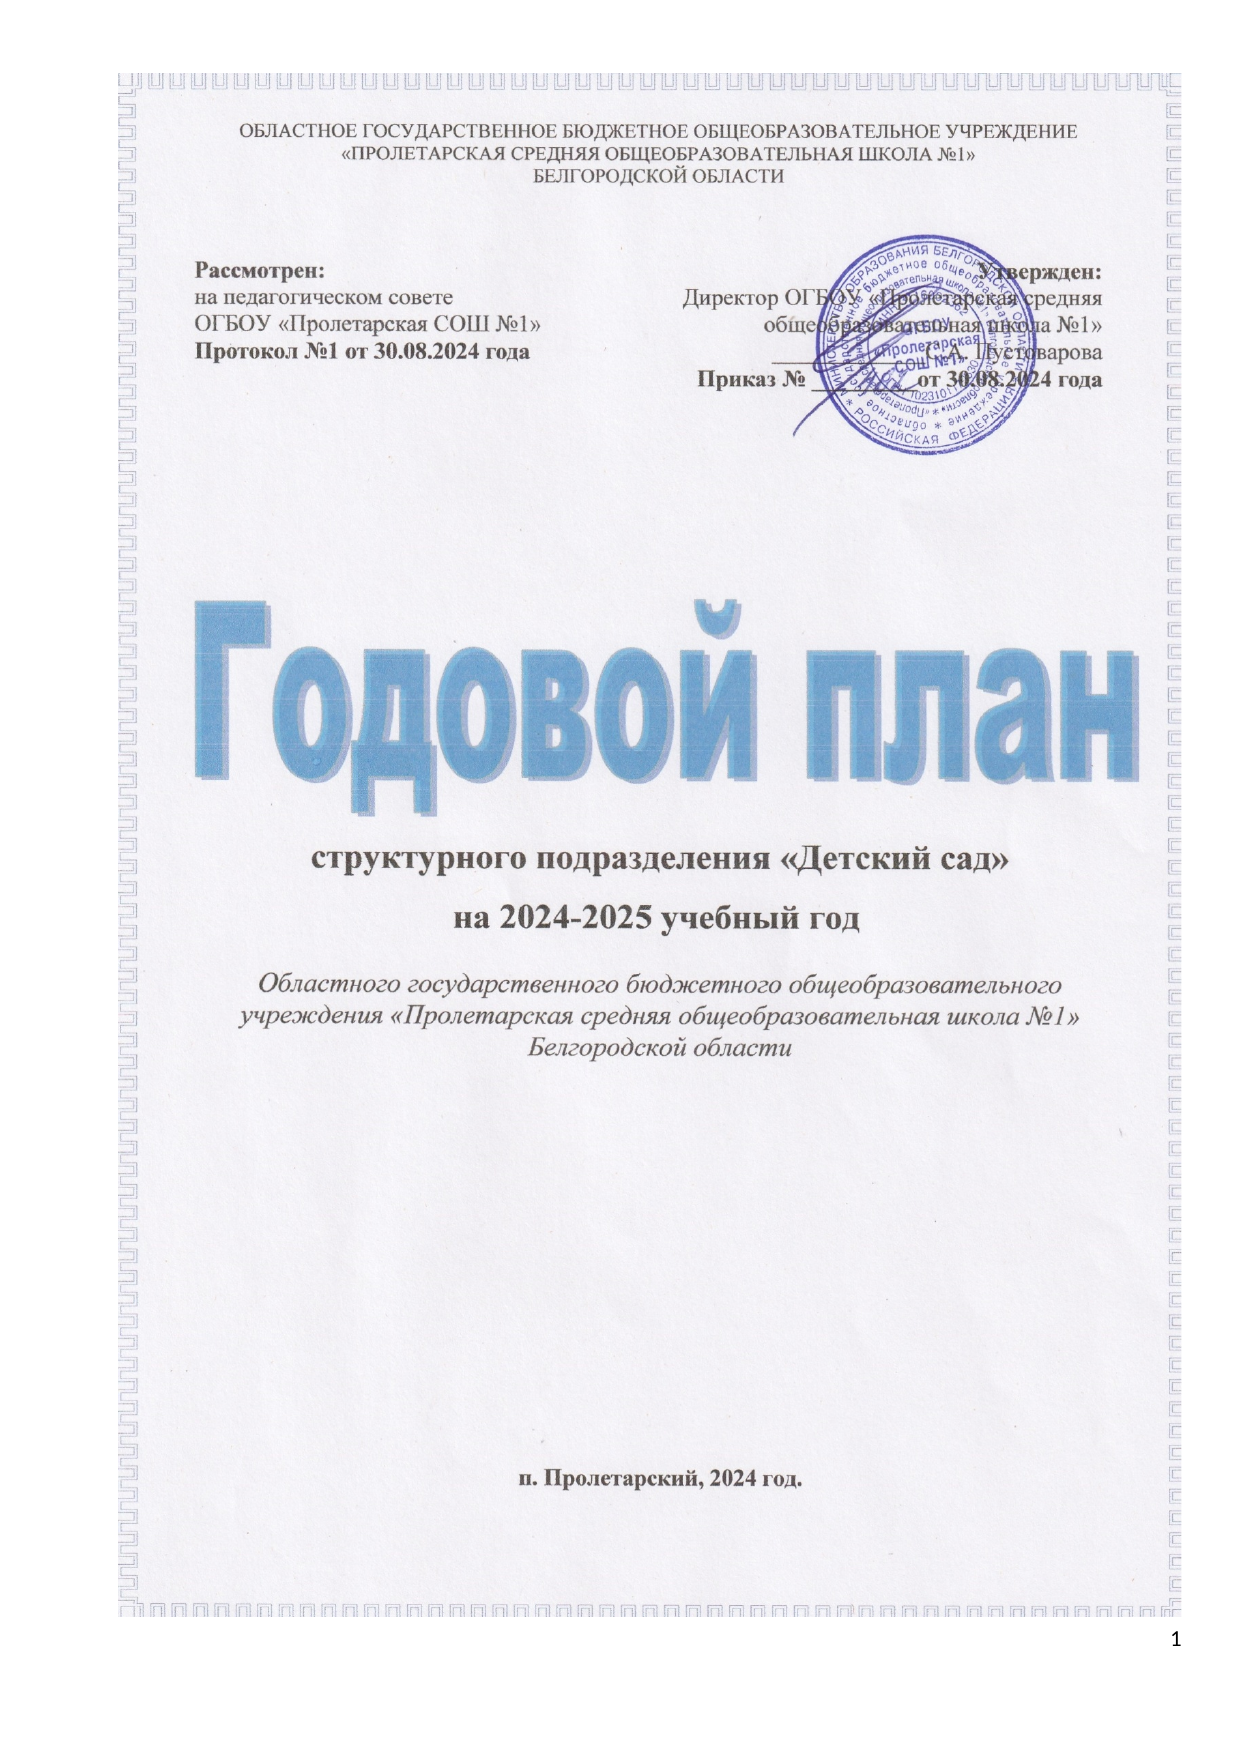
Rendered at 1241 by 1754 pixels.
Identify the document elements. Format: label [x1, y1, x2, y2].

picture [118, 73, 1182, 1617]
